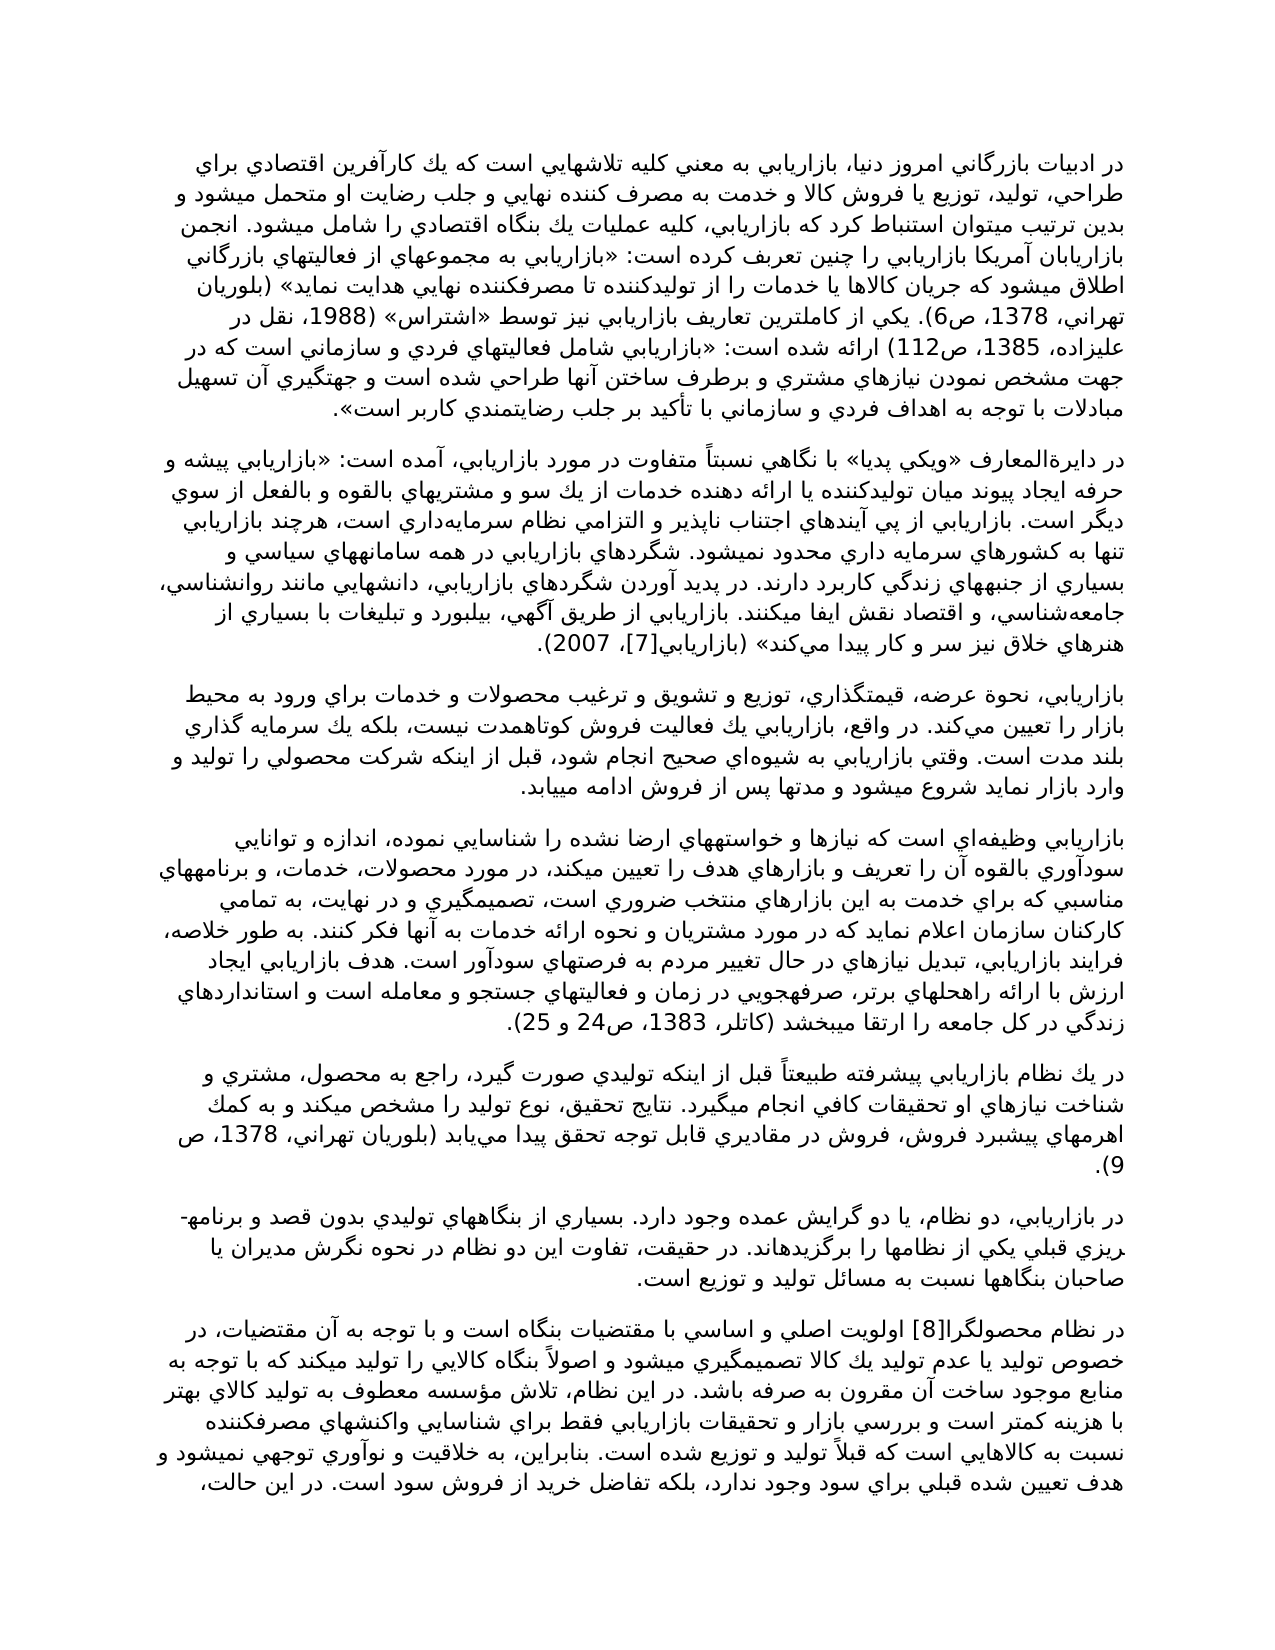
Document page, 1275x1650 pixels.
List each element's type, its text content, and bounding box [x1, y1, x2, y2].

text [150, 1316, 1125, 1496]
text در يك نظام بازاريابي پيشرفته طبيعتاً قبل از اينكه توليدي صورت گيرد، راجع به محصول، مشتري و شناخت نيازهاي او تحقيقات كافي انجام مي­گيرد. نتايج تحقيق، نوع توليد را مشخص مي­كند و به كمك اهرمهاي پيشبرد فروش، فروش در مقاديري قابل توجه تحقق پيدا مي‌يابد (بلوريان تهراني، 1378، ص 9). [150, 1060, 1125, 1179]
text در دايرة‌المعارف «ويكي پديا» با نگاهي نسبتاً متفاوت در مورد بازاريابي، آمده است: «بازاريابي پيشه و حرفه ايجاد پيوند ميان توليدكننده يا ارائه دهنده خدمات از يك سو و مشتريهاي بالقوه و بالفعل از سوي ديگر است. بازاريابي از پي آيندهاي اجتناب ناپذير و التزامي نظام سرمايه‌داري است، هرچند بازاريابي تنها به كشورهاي سرمايه داري محدود نمي­شود. شگردهاي بازاريابي در همه سامانه­هاي سياسي و بسياري از جنبه­هاي زندگي كاربرد دارند. در پديد آوردن شگردهاي بازاريابي، دانشهايي مانند روانشناسي، جامعه‌شناسي، و اقتصاد نقش ايفا مي­كنند. بازاريابي از طريق آگهي، بيلبورد و تبليغات با بسياري از هنرهاي خلاق نيز سر و كار پيدا مي‌كند» (بازاريابي[7]، 2007). [150, 446, 1125, 657]
text بازاريابي، نحوة عرضه، قيمت­گذاري، توزيع و تشويق و ترغيب محصولات و خدمات براي ورود به محيط بازار را تعيين مي‌كند. در واقع، بازاريابي يك فعاليت فروش كوتاه­مدت نيست، بلكه يك سرمايه گذاري بلند مدت است. وقتي بازاريابي به شيوه‌اي صحيح انجام شود، قبل از اينكه شركت محصولي را توليد و وارد بازار نمايد شروع مي­شود و مدتها پس از فروش ادامه مي­يابد. [150, 682, 1125, 800]
text در بازاريابي، دو نظام، يا دو گرايش عمده وجود دارد. بسياري از بنگاه­هاي توليدي بدون قصد و برنامه­ريزي قبلي يكي از نظامها را برگزيده­اند. در حقيقت، تفاوت اين دو نظام در نحوه نگرش مديران يا صاحبان بنگاه­ها نسبت به مسائل توليد و توزيع است. [150, 1203, 1125, 1291]
text بازاريابي وظيفه‌اي است كه نيازها و خواسته­هاي ارضا نشده را شناسايي نموده، اندازه و توانايي سودآوري بالقوه آن را تعريف و بازارهاي هدف را تعيين مي­كند، در مورد محصولات، خدمات، و برنامه­هاي مناسبي كه براي خدمت به اين بازارهاي منتخب ضروري است، تصميم­گيري و در نهايت، به تمامي كاركنان سازمان اعلام نمايد كه در مورد مشتريان و نحوه ارائه خدمات به آنها فكر كنند. به طور خلاصه، فرايند بازاريابي، تبديل نيازهاي در حال تغيير مردم به فرصتهاي سودآور است. هدف بازاريابي ايجاد ارزش با ارائه راه­حلهاي برتر، صرفه­جويي در زمان و فعاليتهاي جستجو و معامله است و استانداردهاي زندگي در كل جامعه را ارتقا مي­بخشد (كاتلر، 1383، ص24 و 25). [150, 825, 1125, 1035]
text در ادبيات بازرگاني امروز دنيا، بازاريابي به معني كليه تلاشهايي است كه يك كارآفرين اقتصادي براي طراحي، توليد، توزيع يا فروش كالا و خدمت به مصرف كننده نهايي و جلب رضايت او متحمل مي­شود و بدين ترتيب مي­توان استنباط كرد كه بازاريابي، كليه عمليات يك بنگاه اقتصادي را شامل مي­شود. انجمن بازاريابان آمريكا بازاريابي را چنين تعربف كرده است: «بازاريابي به مجموعه­اي از فعاليتهاي بازرگاني اطلاق مي­شود كه جريان كالاها يا خدمات را از توليدكننده تا مصرف­كننده نهايي هدايت نمايد» (بلوريان تهراني، 1378، ص6). يكي از كامل­ترين تعاريف بازاريابي نيز توسط «اشتراس» (1988، نقل در عليزاده، 1385، ص112) ارائه شده است: «بازاريابي شامل فعاليتهاي فردي و سازماني است كه در جهت مشخص نمودن نيازهاي مشتري و برطرف ساختن آنها طراحي شده است و جهت­گيري آن تسهيل مبادلات با توجه به اهداف فردي و سازماني با تأكيد بر جلب رضايتمندي كاربر است». [150, 150, 1125, 422]
